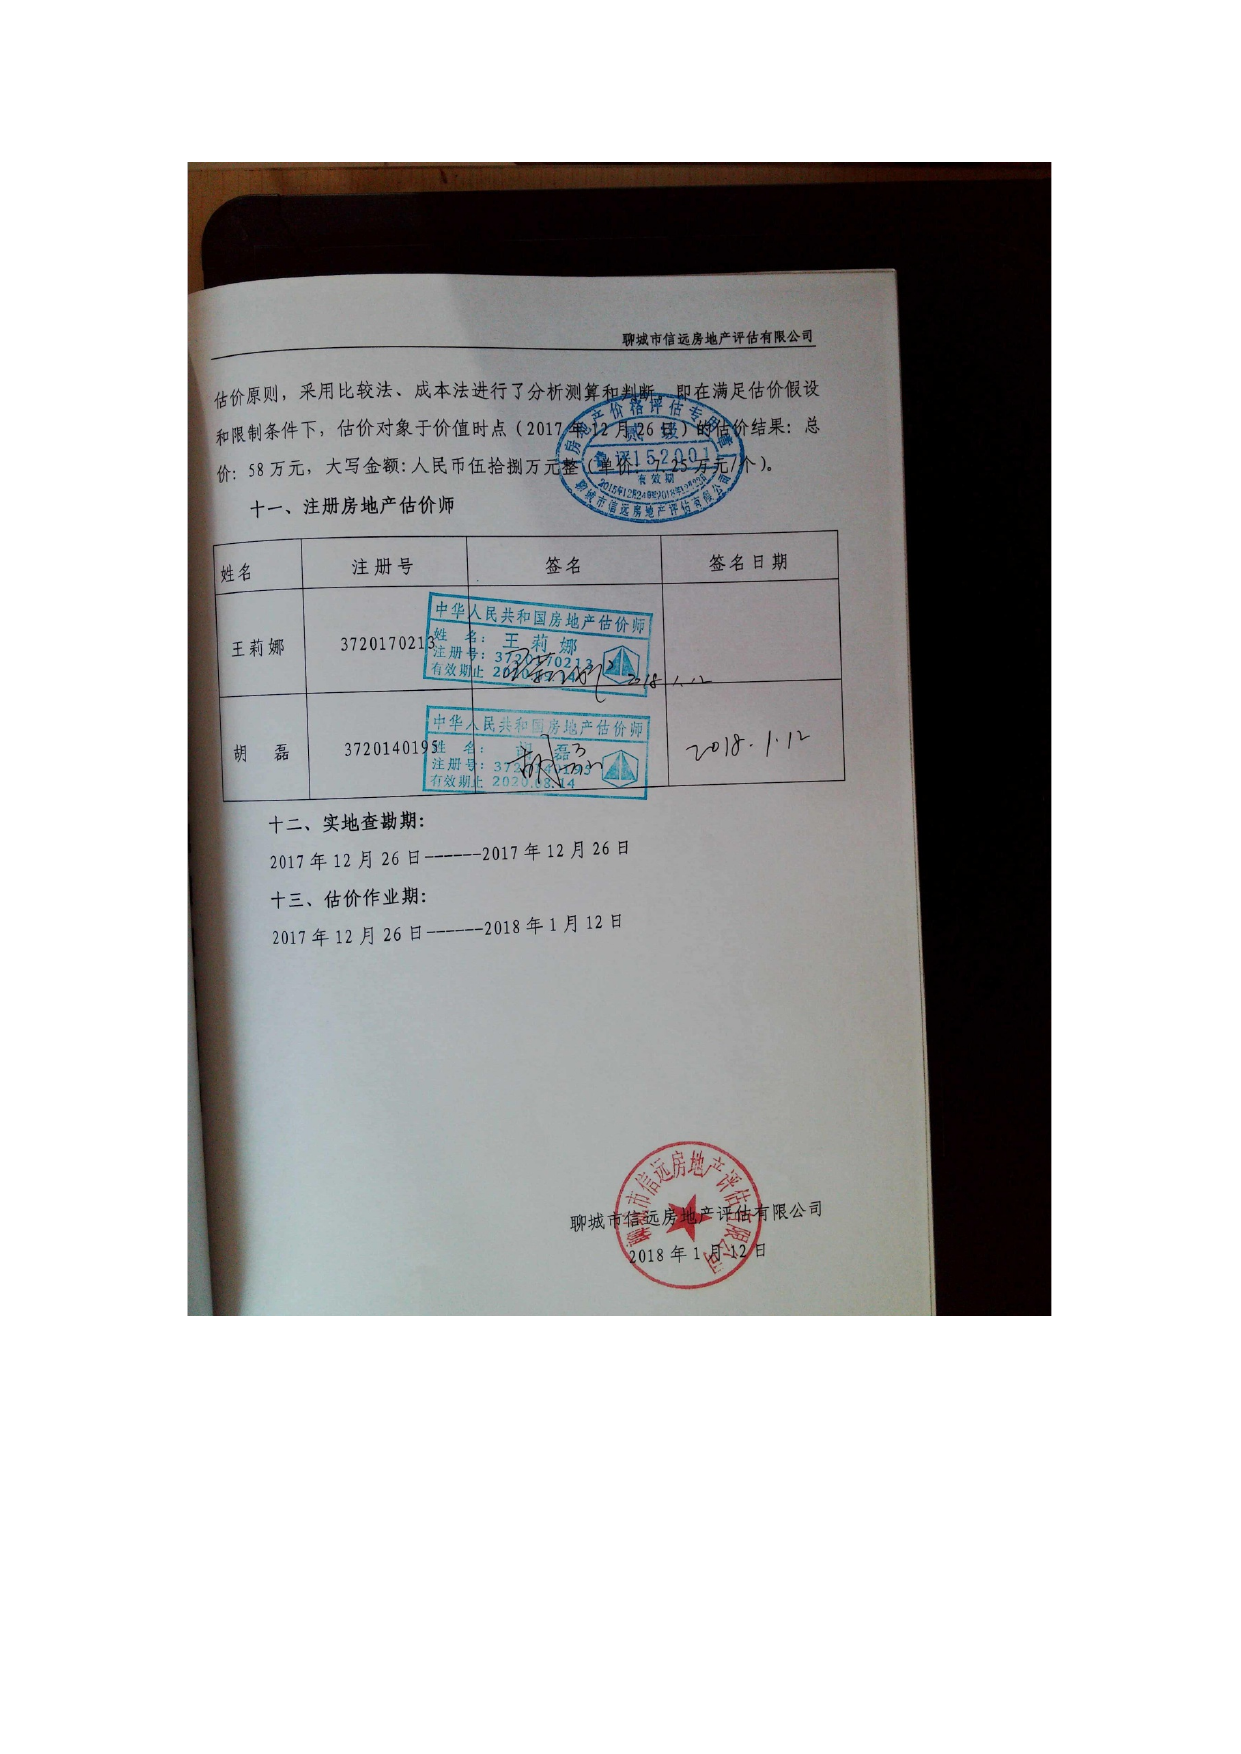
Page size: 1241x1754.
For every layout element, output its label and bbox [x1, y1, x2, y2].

picture [187, 162, 1052, 1316]
